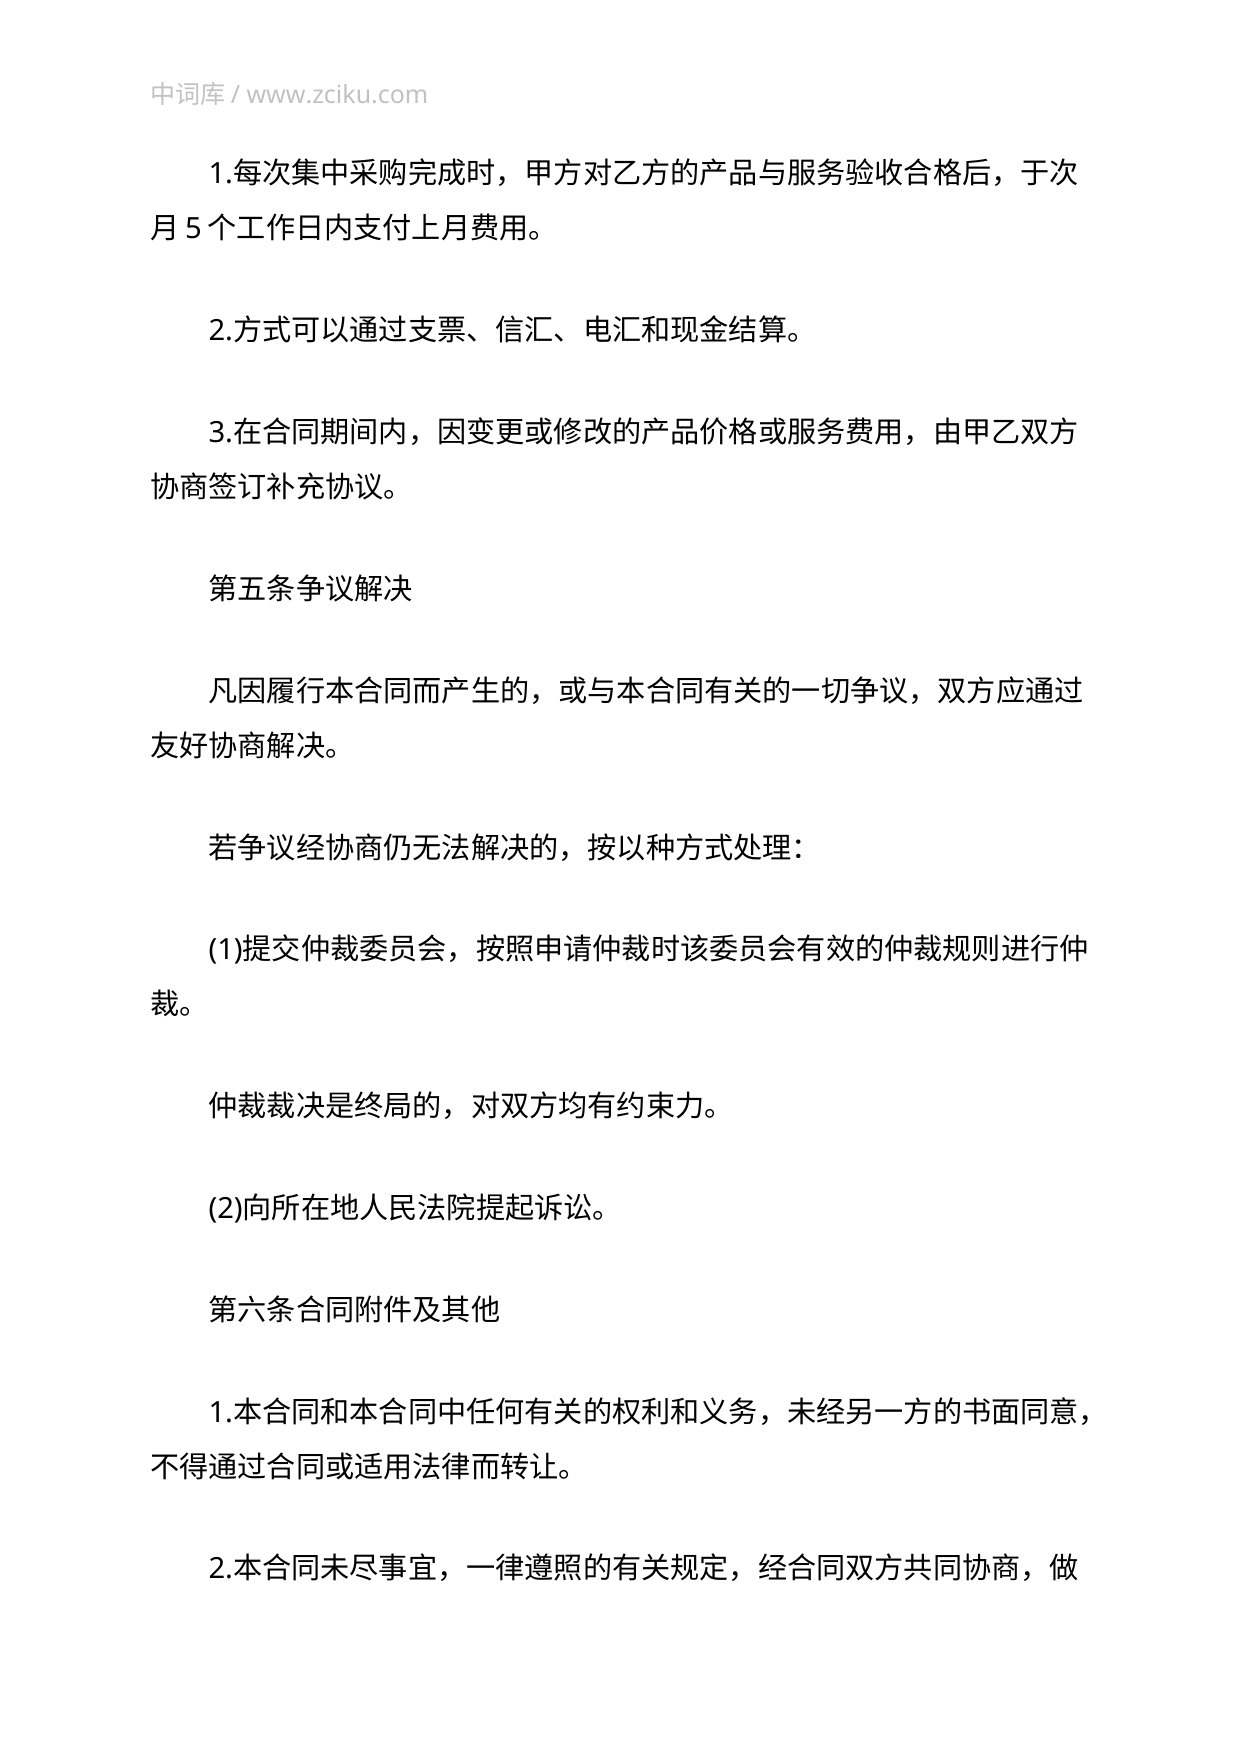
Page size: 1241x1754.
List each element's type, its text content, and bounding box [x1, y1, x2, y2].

text (1)提交仲裁委员会，按照申请仲裁时该委员会有效的仲裁规则进行仲裁。 [150, 926, 1090, 1023]
text 第五条争议解决 [150, 566, 1090, 608]
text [150, 1545, 1090, 1587]
text 凡因履行本合同而产生的，或与本合同有关的一切争议，双方应通过友好协商解决。 [150, 667, 1090, 765]
text 2.方式可以通过支票、信汇、电汇和现金结算。 [150, 307, 1090, 349]
text 第六条合同附件及其他 [150, 1286, 1090, 1329]
text 仲裁裁决是终局的，对双方均有约束力。 [150, 1083, 1090, 1125]
text 若争议经协商仍无法解决的，按以种方式处理： [150, 824, 1090, 866]
text (2)向所在地人民法院提起诉讼。 [150, 1184, 1090, 1227]
text 3.在合同期间内，因变更或修改的产品价格或服务费用，由甲乙双方协商签订补充协议。 [150, 409, 1090, 506]
text 1.每次集中采购完成时，甲方对乙方的产品与服务验收合格后，于次月5个工作日内支付上月费用。 [150, 150, 1090, 247]
text 1.本合同和本合同中任何有关的权利和义务，未经另一方的书面同意，不得通过合同或适用法律而转让。 [150, 1388, 1090, 1486]
